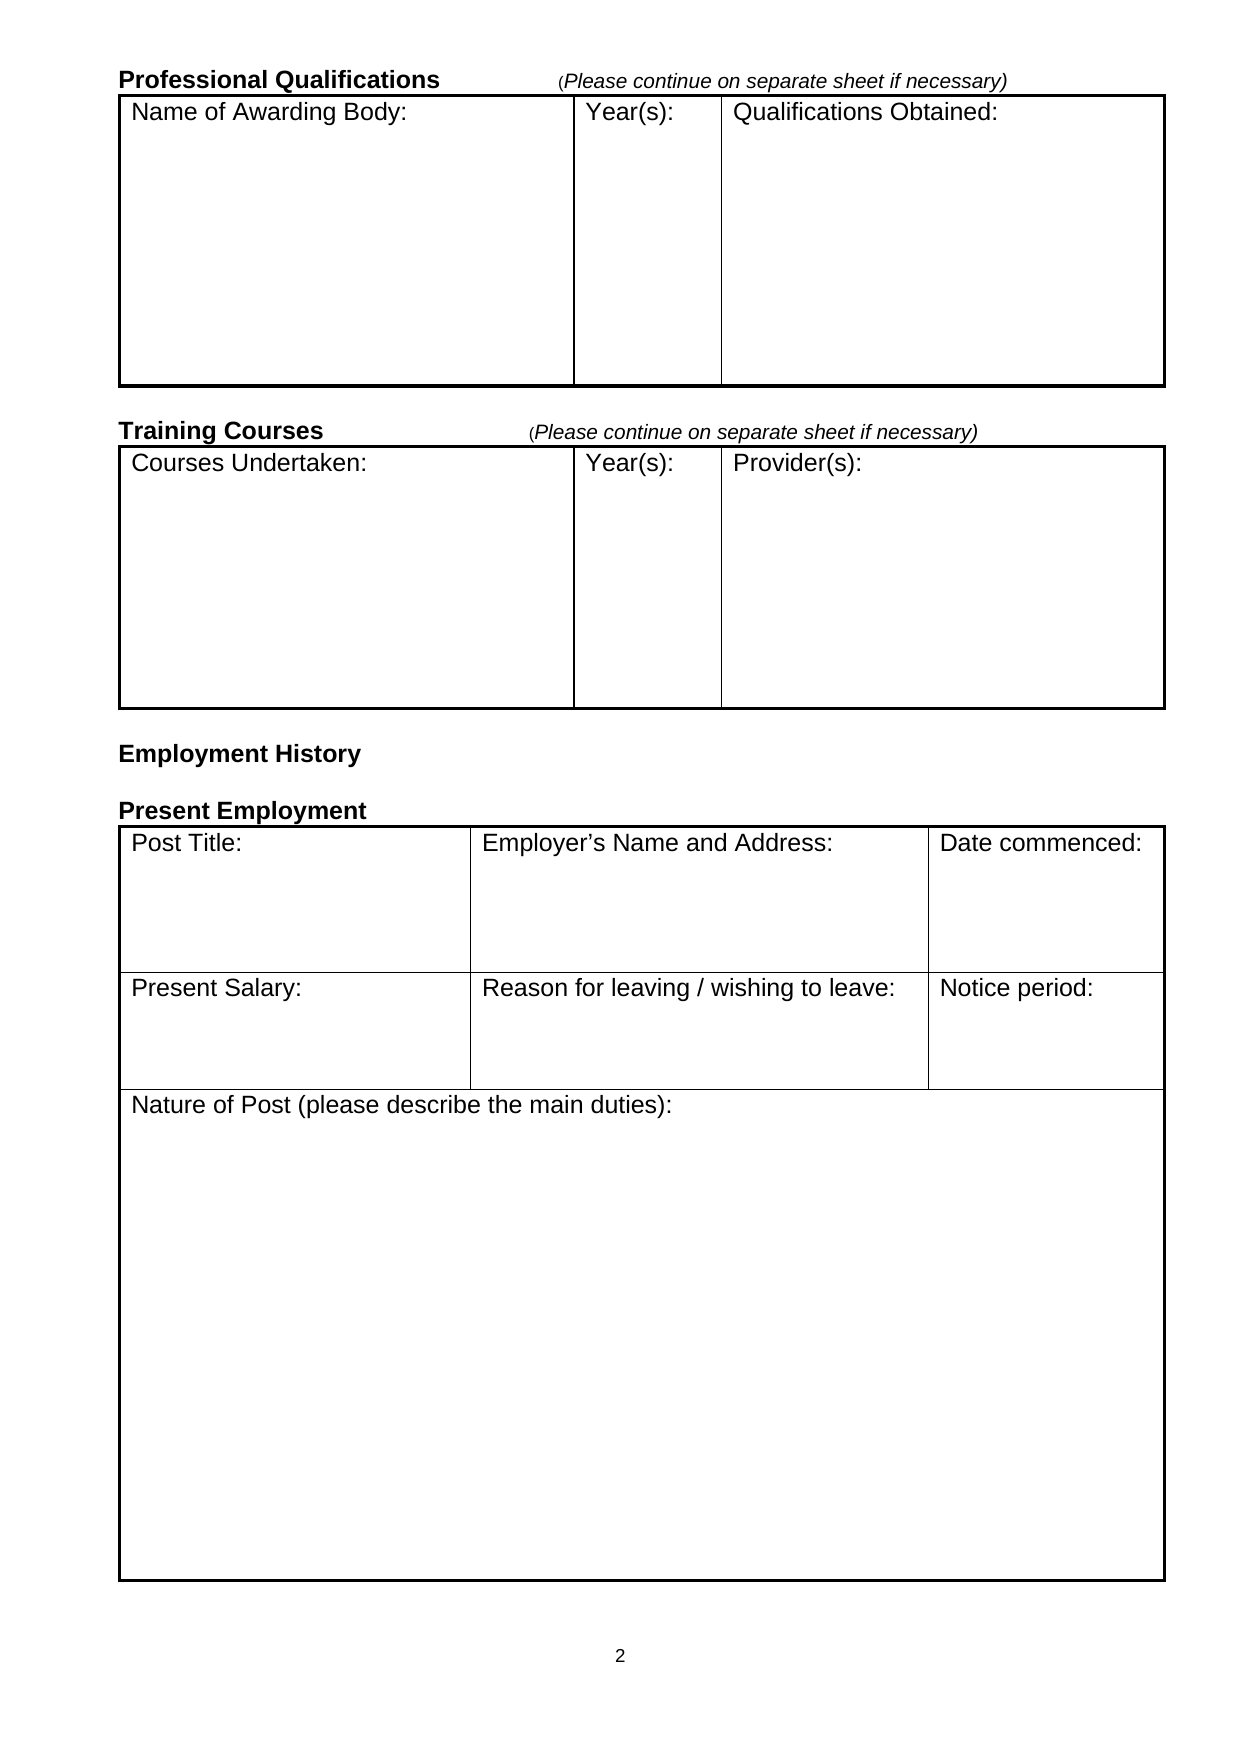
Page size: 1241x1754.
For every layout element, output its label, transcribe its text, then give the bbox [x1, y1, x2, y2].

table_header Employer’s Name and Address: [471, 828, 928, 972]
table_header Provider(s): [722, 448, 1163, 707]
table_header Date commenced: [929, 828, 1163, 972]
table_cell Present Salary: [121, 973, 470, 1088]
table_header Post Title: [121, 828, 470, 972]
table_header Qualifications Obtained: [722, 97, 1163, 384]
table_cell Nature of Post (please describe the main duties): [121, 1090, 1163, 1579]
table_header Year(s): [575, 448, 721, 707]
text Employment History [118, 739, 1142, 767]
table_cell Notice period: [929, 973, 1163, 1088]
table_header Name of Awarding Body: [121, 97, 573, 384]
table_header Courses Undertaken: [121, 448, 573, 707]
table_header Year(s): [575, 97, 721, 384]
text Professional Qualifications (Please continue on separate sheet if necessary) [118, 65, 1142, 94]
table_cell Reason for leaving / wishing to leave: [471, 973, 928, 1088]
text Training Courses (Please continue on separate sheet if necessary) [118, 416, 1142, 445]
text Present Employment [118, 796, 1142, 825]
